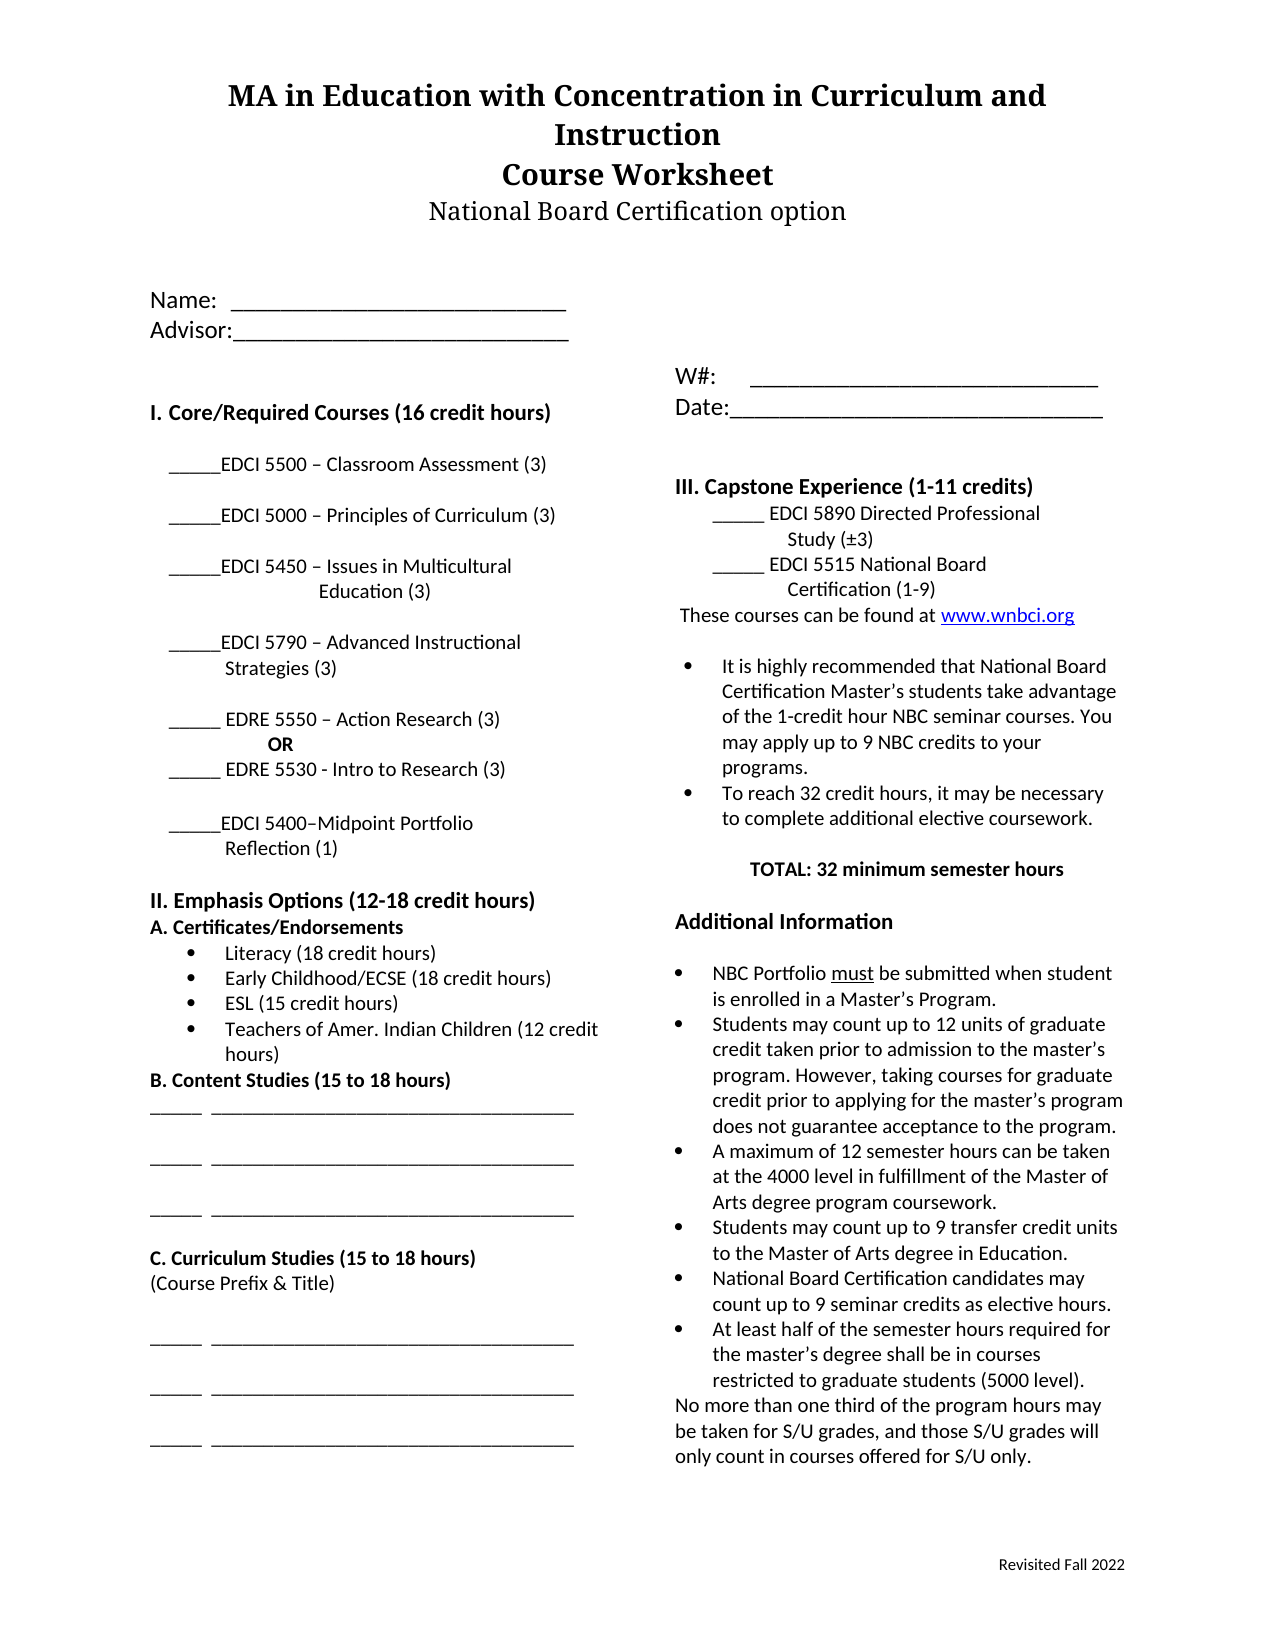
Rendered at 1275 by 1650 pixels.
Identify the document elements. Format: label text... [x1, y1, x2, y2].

text Name: ___________________________ [150, 284, 600, 315]
text Additional Information [675, 907, 1125, 935]
text Advisor:___________________________ [150, 315, 600, 345]
text C. Curriculum Studies (15 to 18 hours) [150, 1245, 600, 1270]
text _____ EDCI 5515 National Board [712, 551, 1125, 577]
text Date:______________________________ [675, 391, 1125, 421]
text _____ ___________________________________ [150, 1194, 600, 1219]
text _____ EDRE 5530 - Intro to Research (3) [169, 757, 600, 782]
list National Board Certification candidates may count up to 9 seminar credits as elective hours. [675, 1265, 1125, 1316]
list Students may count up to 9 transfer credit units to the Master of Arts degree in Education. [675, 1214, 1125, 1265]
text II. Emphasis Options (12-18 credit hours) [150, 886, 600, 914]
list Literacy (18 credit hours) [187, 940, 600, 965]
text Reflection (1) [169, 836, 600, 861]
text _____EDCI 5400–Midpoint Portfolio [169, 810, 600, 836]
list To reach 32 credit hours, it may be necessary to complete additional elective coursework. [684, 780, 1125, 831]
text _____ EDRE 5550 – Action Research (3) [169, 706, 600, 731]
text _____EDCI 5450 – Issues in Multicultural Education (3) [169, 553, 600, 604]
list Students may count up to 12 units of graduate credit taken prior to admission to the master’s program. However, taking courses for graduate credit prior to applying for the master’s program does not guarantee acceptance to the program. [675, 1011, 1125, 1138]
text B. Content Studies (15 to 18 hours) [150, 1067, 600, 1092]
text TOTAL: 32 minimum semester hours [675, 856, 1125, 882]
text _____ ___________________________________ [150, 1143, 600, 1168]
text _____EDCI 5000 – Principles of Curriculum (3) [169, 502, 600, 528]
list ESL (15 credit hours) [187, 991, 600, 1016]
text _____ ___________________________________ [150, 1374, 600, 1399]
text OR [169, 731, 600, 757]
text _____ EDCI 5890 Directed Professional [712, 500, 1125, 526]
list A maximum of 12 semester hours can be taken at the 4000 level in fulfillment of the Master of Arts degree program coursework. [675, 1138, 1125, 1214]
text _____ ___________________________________ [150, 1424, 600, 1450]
text Study (±3) [787, 526, 1125, 551]
text These courses can be found at www.wnbci.org [675, 602, 1125, 627]
list It is highly recommended that National Board Certification Master’s students take advantage of the 1-credit hour NBC seminar courses. You may apply up to 9 NBC credits to your programs. [684, 653, 1125, 780]
list Core/Required Courses (16 credit hours) [150, 398, 600, 426]
list Early Childhood/ECSE (18 credit hours) [187, 965, 600, 991]
list Teachers of Amer. Indian Children (12 credit hours) [187, 1016, 600, 1067]
text III. Capstone Experience (1-11 credits) [675, 472, 1125, 500]
text A. Certificates/Endorsements [150, 914, 600, 940]
text _____EDCI 5500 – Classroom Assessment (3) [169, 452, 600, 477]
text _____EDCI 5790 – Advanced Instructional Strategies (3) [169, 629, 600, 680]
text _____ ___________________________________ [150, 1324, 600, 1349]
text No more than one third of the program hours may be taken for S/U grades, and those S/U grades will only count in courses offered for S/U only. [675, 1392, 1125, 1469]
text _____ ___________________________________ [150, 1092, 600, 1118]
text Certification (1-9) [787, 577, 1125, 602]
text W#: ____________________________ [675, 360, 1125, 391]
list At least half of the semester hours required for the master’s degree shall be in courses restricted to graduate students (5000 level). [675, 1316, 1125, 1392]
text (Course Prefix & Title) [150, 1270, 600, 1296]
list NBC Portfolio must be submitted when student is enrolled in a Master’s Program. [675, 960, 1125, 1011]
